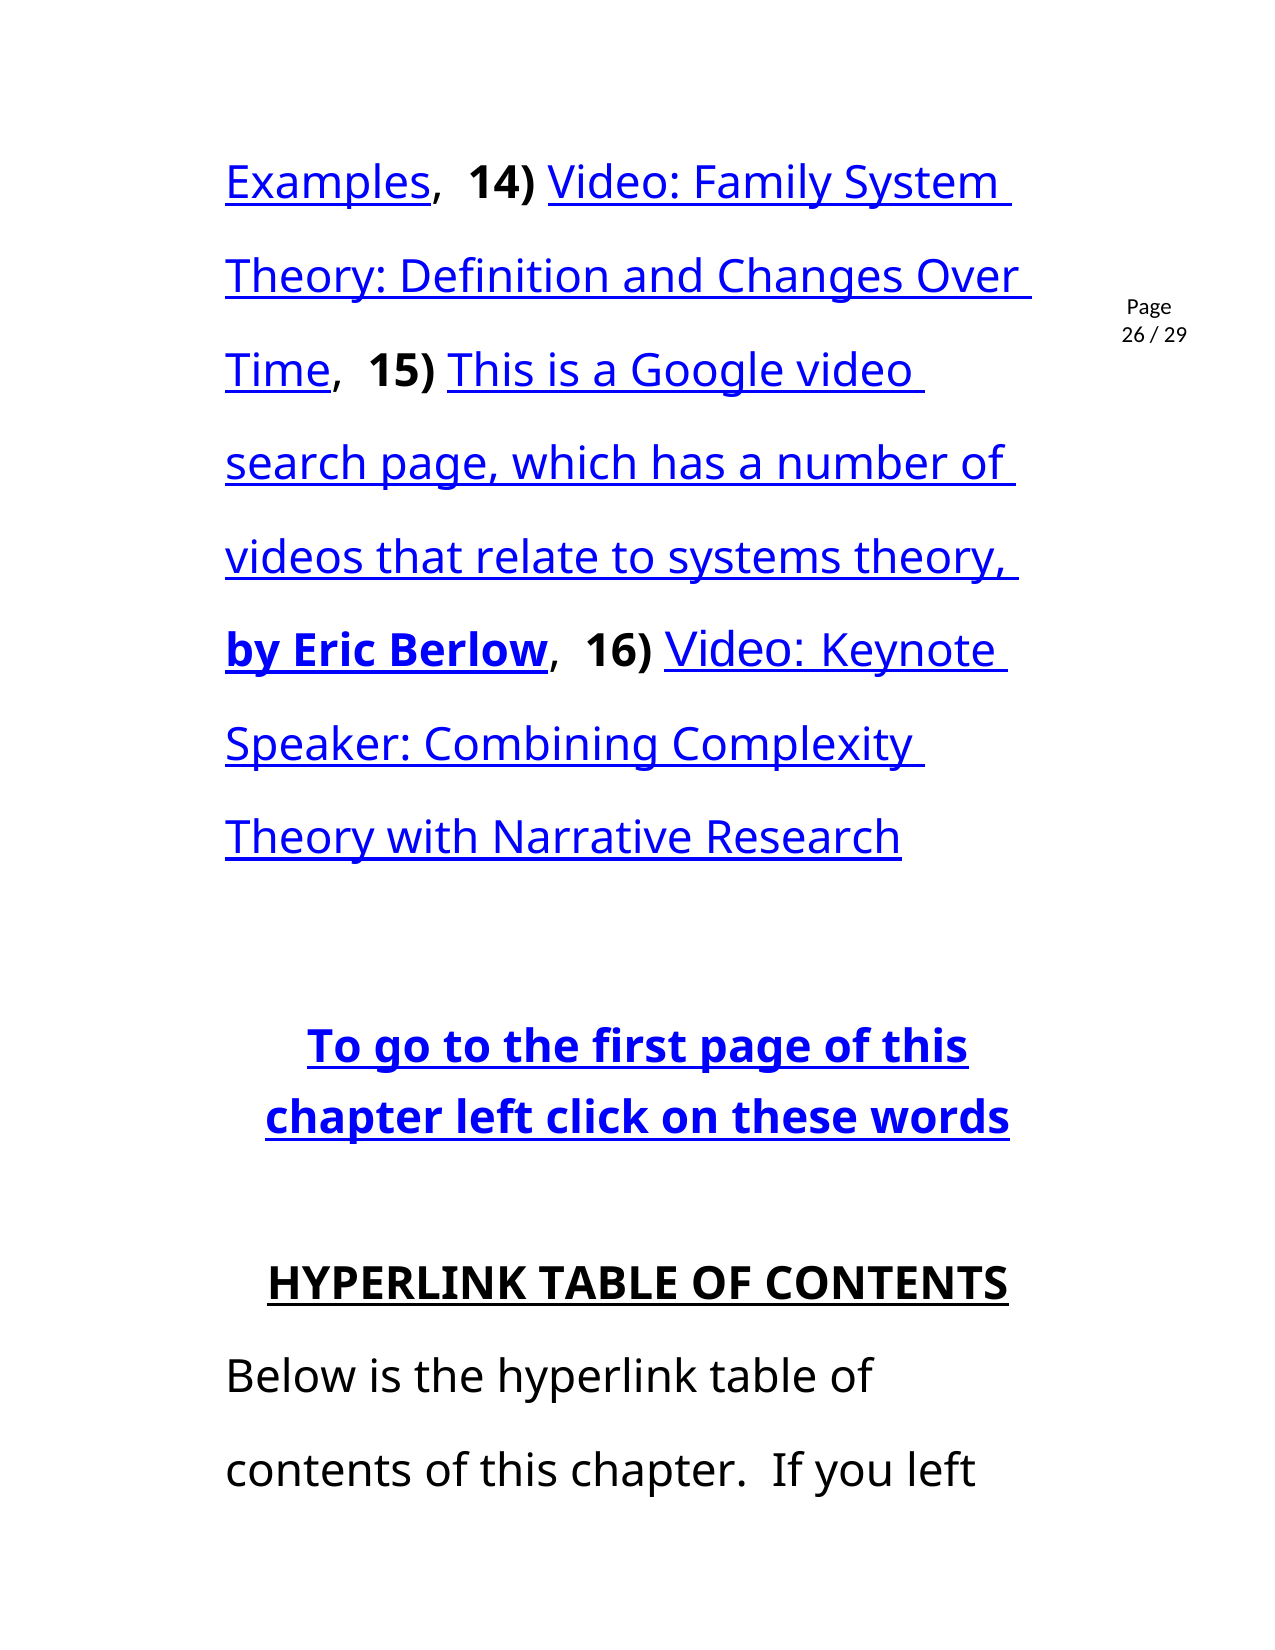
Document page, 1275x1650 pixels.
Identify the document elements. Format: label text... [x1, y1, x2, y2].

text To go to the first page of this [225, 1013, 1050, 1076]
text chapter left click on these words [225, 1085, 1050, 1147]
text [225, 150, 1050, 867]
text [225, 1344, 1050, 1500]
text HYPERLINK TABLE OF CONTENTS [225, 1250, 1050, 1313]
